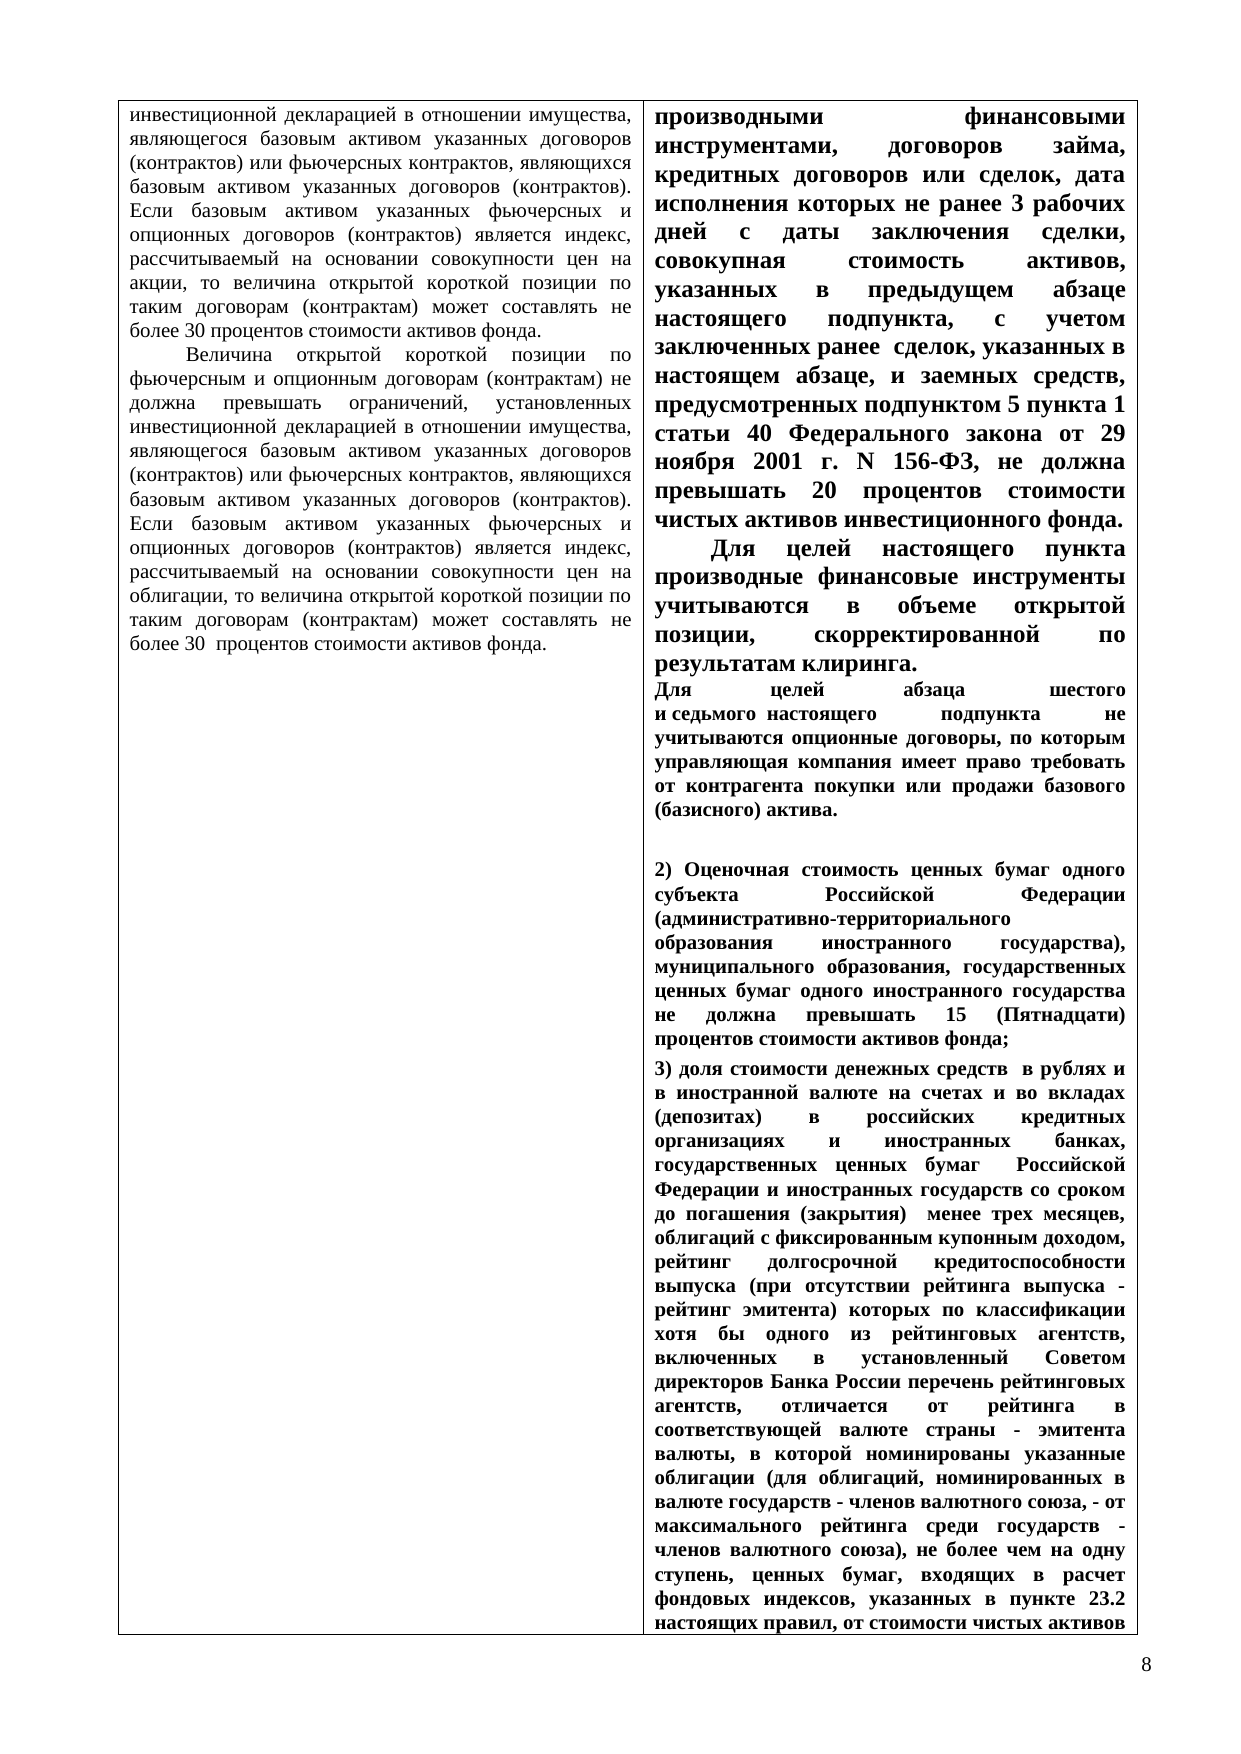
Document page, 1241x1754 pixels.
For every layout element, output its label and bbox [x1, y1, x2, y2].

table_cell [119, 101, 643, 1634]
table_cell [644, 101, 1137, 1634]
